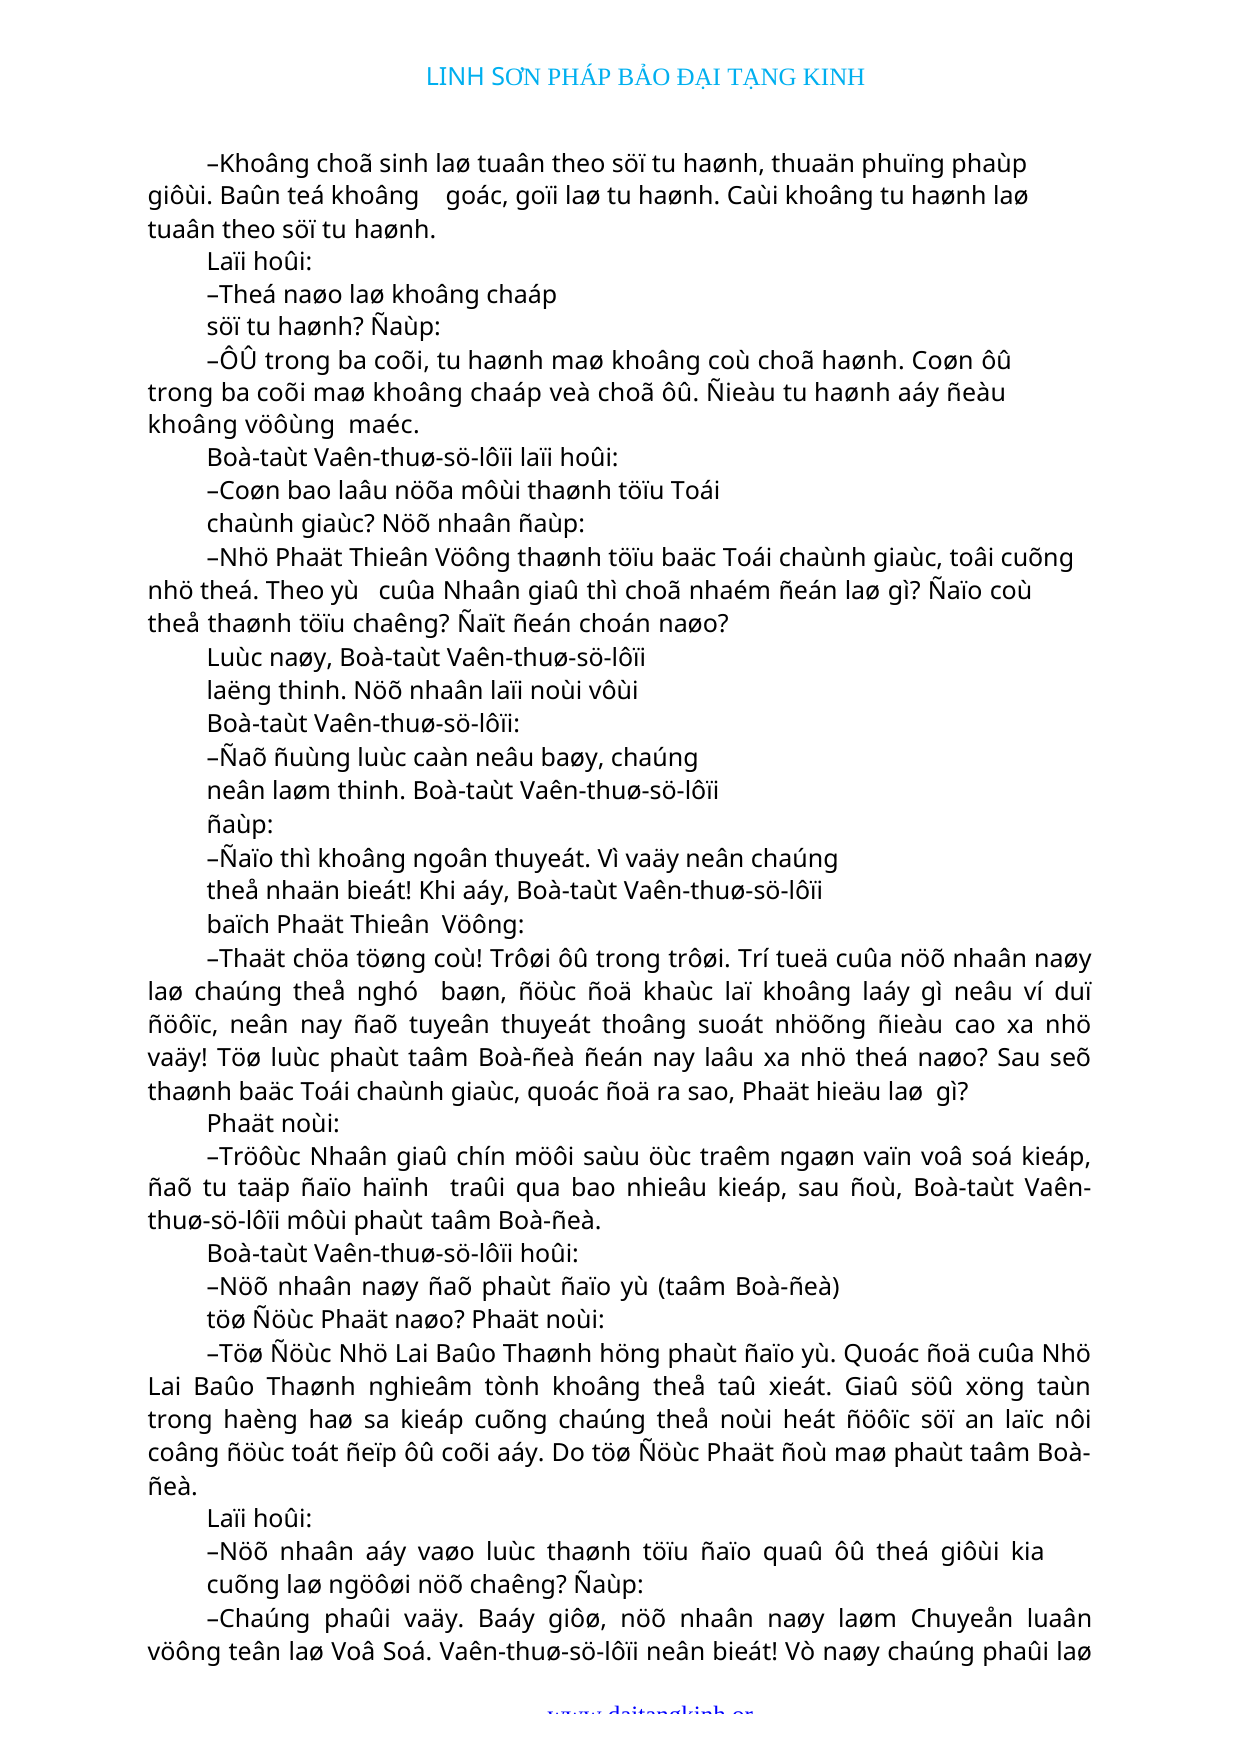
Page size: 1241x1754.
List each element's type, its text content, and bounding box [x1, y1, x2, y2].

text –Coøn bao laâu nöõa môùi thaønh töïu Toái chaùnh giaùc? Nöõ nhaân ñaùp: [206, 473, 742, 540]
text –Nöõ nhaân aáy vaøo luùc thaønh töïu ñaïo quaû ôû theá giôùi kia cuõng laø ngöôøi nöõ chaêng? Ñaùp: [206, 1534, 1046, 1601]
text –Khoâng choã sinh laø tuaân theo söï tu haønh, thuaän phuïng phaùp giôùi. Baûn teá khoâng goác, goïi laø tu haønh. Caùi khoâng tu haønh laø tuaân theo söï tu haønh. [147, 145, 1038, 246]
text –Theá naøo laø khoâng chaáp söï tu haønh? Ñaùp: [206, 277, 594, 343]
text –ÔÛ trong ba coõi, tu haønh maø khoâng coù choã haønh. Coøn ôû trong ba coõi maø khoâng chaáp veà choã ôû. Ñieàu tu haønh aáy ñeàu khoâng vöôùng maéc. [147, 343, 1077, 441]
text Laïi hoûi: [206, 1502, 1105, 1534]
text –Nhö Phaät Thieân Vöông thaønh töïu baäc Toái chaùnh giaùc, toâi cuõng nhö theá. Theo yù cuûa Nhaân giaû thì choã nhaém ñeán laø gì? Ñaïo coù theå thaønh töïu chaêng? Ñaït ñeán choán naøo? [147, 540, 1077, 640]
text Boà-taùt Vaên-thuø-sö-lôïi laïi hoûi: [206, 441, 1105, 473]
text –Thaät chöa töøng coù! Trôøi ôû trong trôøi. Trí tueä cuûa nöõ nhaân naøy laø chaúng theå nghó baøn, ñöùc ñoä khaùc laï khoâng laáy gì neâu ví duï ñöôïc, neân nay ñaõ tuyeân thuyeát thoâng suoát nhöõng ñieàu cao xa nhö vaäy! Töø luùc phaùt taâm Boà-ñeà ñeán nay laâu xa nhö theá naøo? Sau seõ thaønh baäc Toái chaùnh giaùc, quoác ñoä ra sao, Phaät hieäu laø gì? [147, 941, 1093, 1108]
text –Ñaõ ñuùng luùc caàn neâu baøy, chaúng neân laøm thinh. Boà-taùt Vaên-thuø-sö-lôïi ñaùp: [206, 740, 727, 840]
text –Nöõ nhaân naøy ñaõ phaùt ñaïo yù (taâm Boà-ñeà) töø Ñöùc Phaät naøo? Phaät noùi: [206, 1269, 841, 1335]
text Luùc naøy, Boà-taùt Vaên-thuø-sö-lôïi laëng thinh. Nöõ nhaân laïi noùi vôùi Boà-taùt Vaên-thuø-sö-lôïi: [206, 640, 678, 740]
text –Tröôùc Nhaân giaû chín möôi saùu öùc traêm ngaøn vaïn voâ soá kieáp, ñaõ tu taäp ñaïo haïnh traûi qua bao nhieâu kieáp, sau ñoù, Boà-taùt Vaên-thuø-sö-lôïi môùi phaùt taâm Boà-ñeà. [147, 1139, 1093, 1237]
text Boà-taùt Vaên-thuø-sö-lôïi hoûi: [206, 1237, 1105, 1269]
text –Ñaïo thì khoâng ngoân thuyeát. Vì vaäy neân chaúng theå nhaän bieát! Khi aáy, Boà-taùt Vaên-thuø-sö-lôïi baïch Phaät Thieân Vöông: [206, 840, 880, 941]
text Phaät noùi: [206, 1108, 1105, 1139]
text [147, 1601, 1093, 1667]
text Laïi hoûi: [206, 246, 1105, 277]
text –Töø Ñöùc Nhö Lai Baûo Thaønh höng phaùt ñaïo yù. Quoác ñoä cuûa Nhö Lai Baûo Thaønh nghieâm tònh khoâng theå taû xieát. Giaû söû xöng taùn trong haèng haø sa kieáp cuõng chaúng theå noùi heát ñöôïc söï an laïc nôi coâng ñöùc toát ñeïp ôû coõi aáy. Do töø Ñöùc Phaät ñoù maø phaùt taâm Boà-ñeà. [147, 1335, 1093, 1502]
